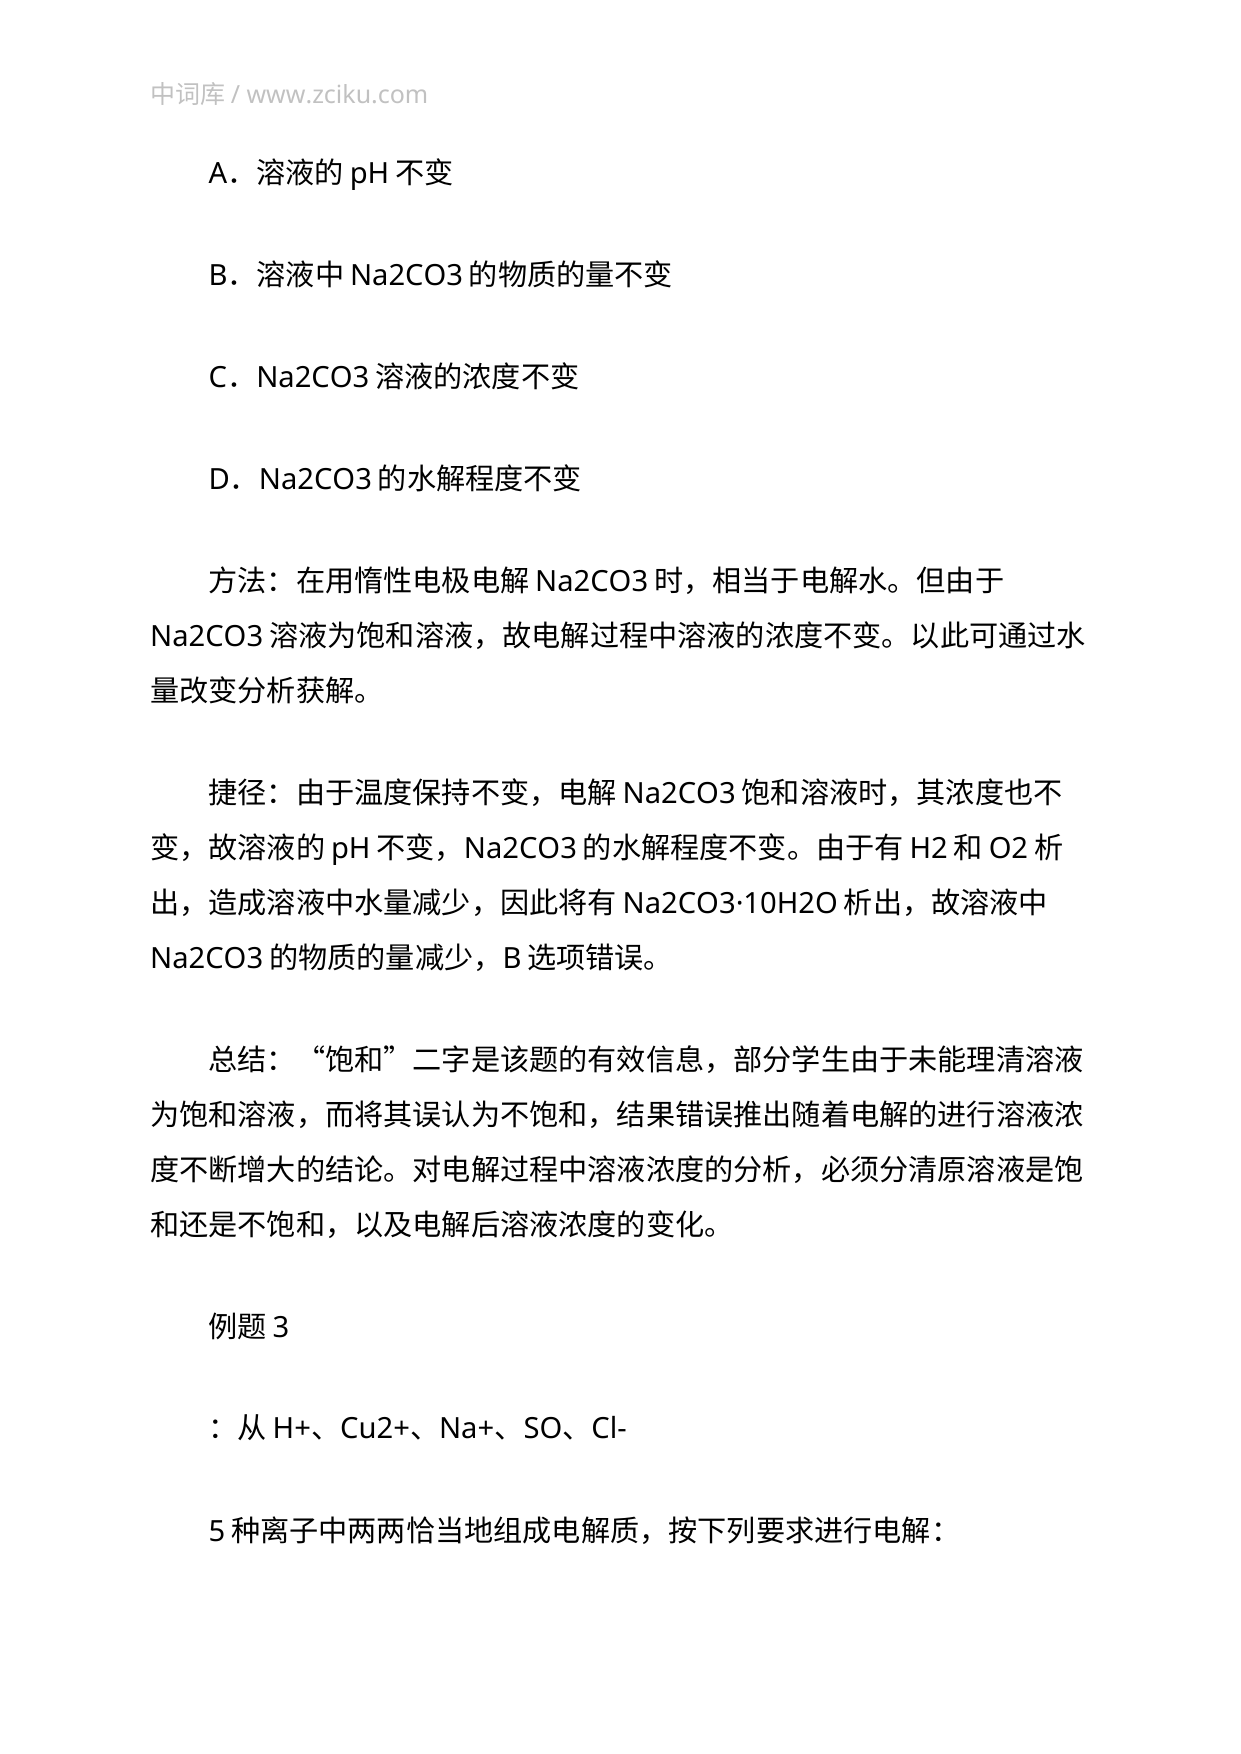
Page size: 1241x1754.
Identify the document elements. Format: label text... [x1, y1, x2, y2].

text ：从H+、Cu2+、Na+、SO、Cl- [150, 1405, 1090, 1447]
text A．溶液的pH不变 [150, 150, 1090, 192]
text 方法：在用惰性电极电解Na2CO3时，相当于电解水。但由于Na2CO3溶液为饱和溶液，故电解过程中溶液的浓度不变。以此可通过水量改变分析获解。 [150, 558, 1090, 710]
text 5种离子中两两恰当地组成电解质，按下列要求进行电解： [150, 1507, 1090, 1549]
text 总结：“饱和”二字是该题的有效信息，部分学生由于未能理清溶液为饱和溶液，而将其误认为不饱和，结果错误推出随着电解的进行溶液浓度不断增大的结论。对电解过程中溶液浓度的分析，必须分清原溶液是饱和还是不饱和，以及电解后溶液浓度的变化。 [150, 1037, 1090, 1244]
text 例题3 [150, 1303, 1090, 1346]
text C．Na2CO3溶液的浓度不变 [150, 354, 1090, 396]
text B．溶液中Na2CO3的物质的量不变 [150, 252, 1090, 294]
text D．Na2CO3的水解程度不变 [150, 456, 1090, 498]
text 捷径：由于温度保持不变，电解Na2CO3饱和溶液时，其浓度也不变，故溶液的pH不变，Na2CO3的水解程度不变。由于有H2和O2析出，造成溶液中水量减少，因此将有Na2CO3·10H2O析出，故溶液中Na2CO3的物质的量减少，B选项错误。 [150, 770, 1090, 977]
